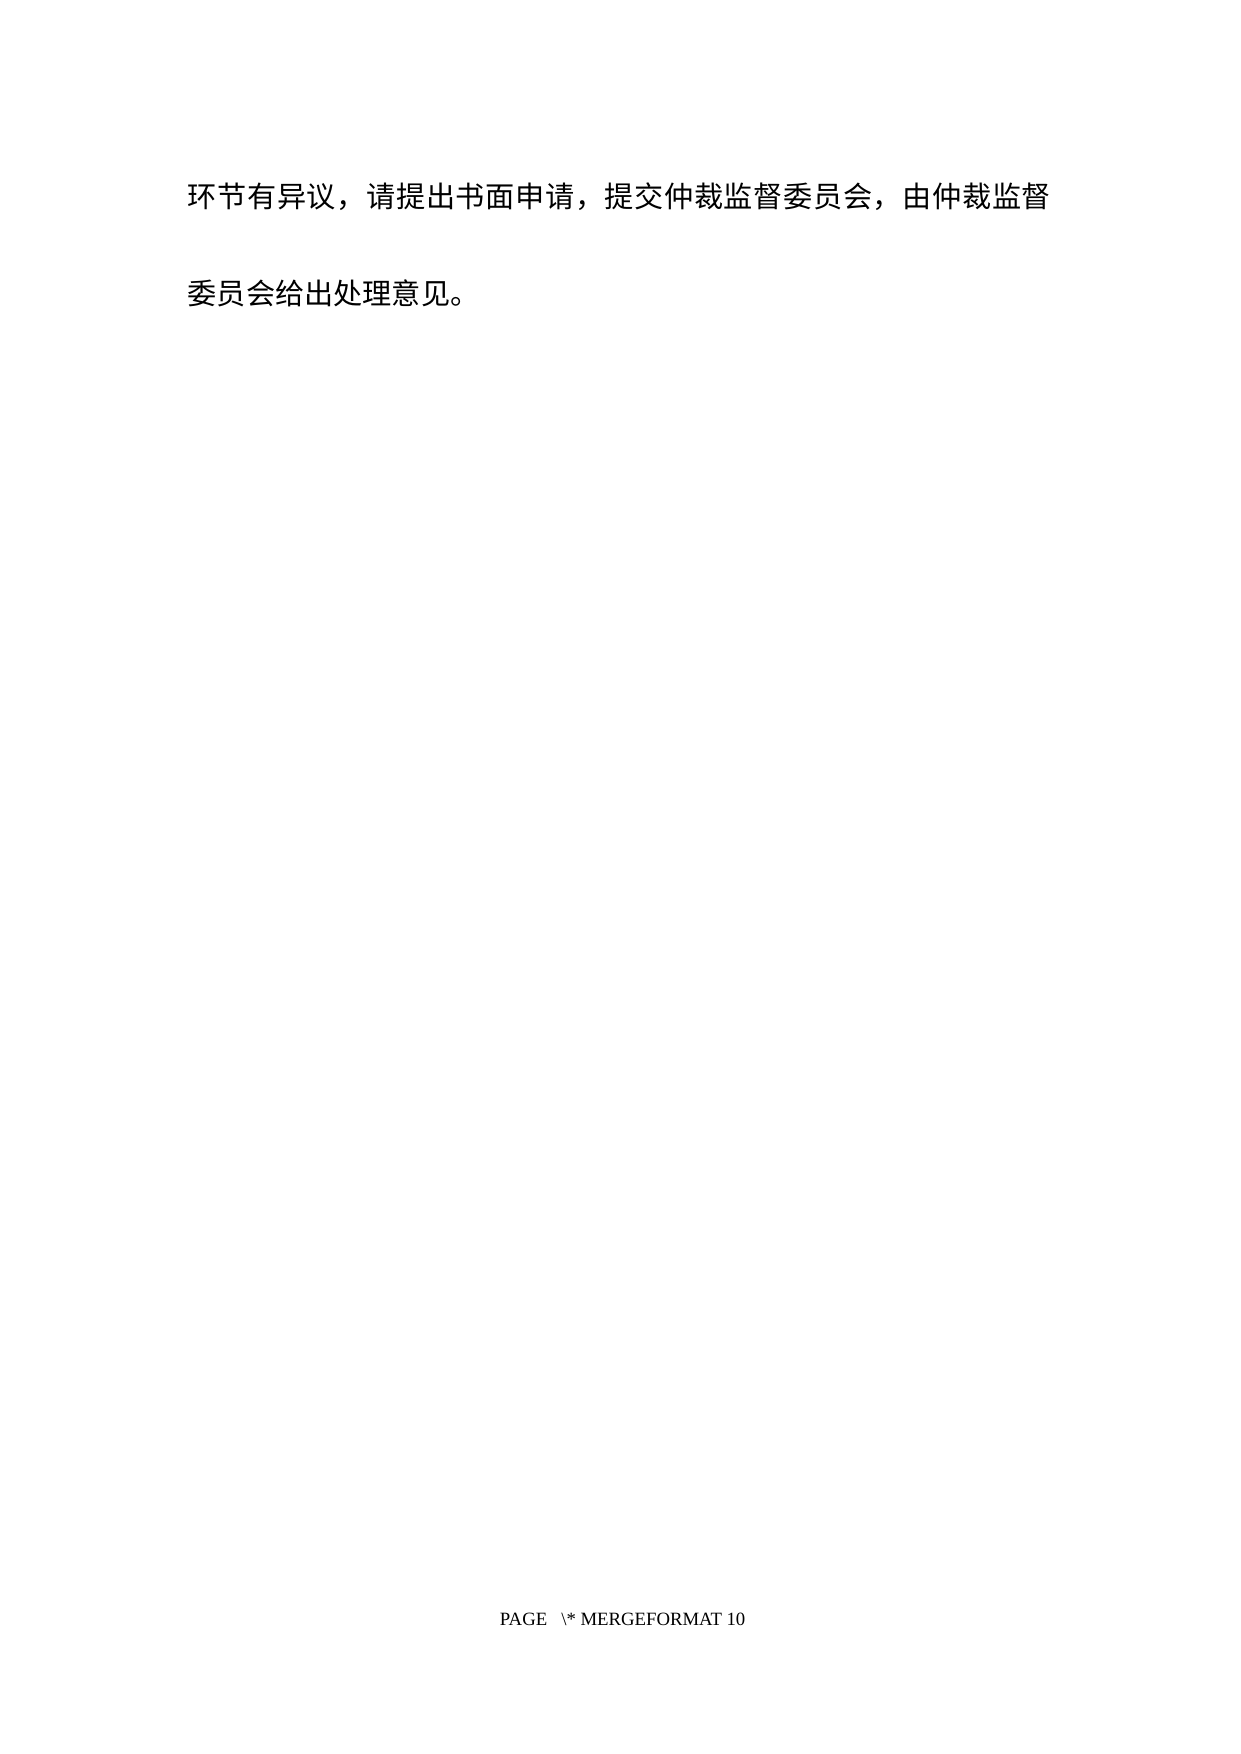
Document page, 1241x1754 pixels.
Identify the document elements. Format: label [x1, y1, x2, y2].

text [187, 162, 1053, 324]
